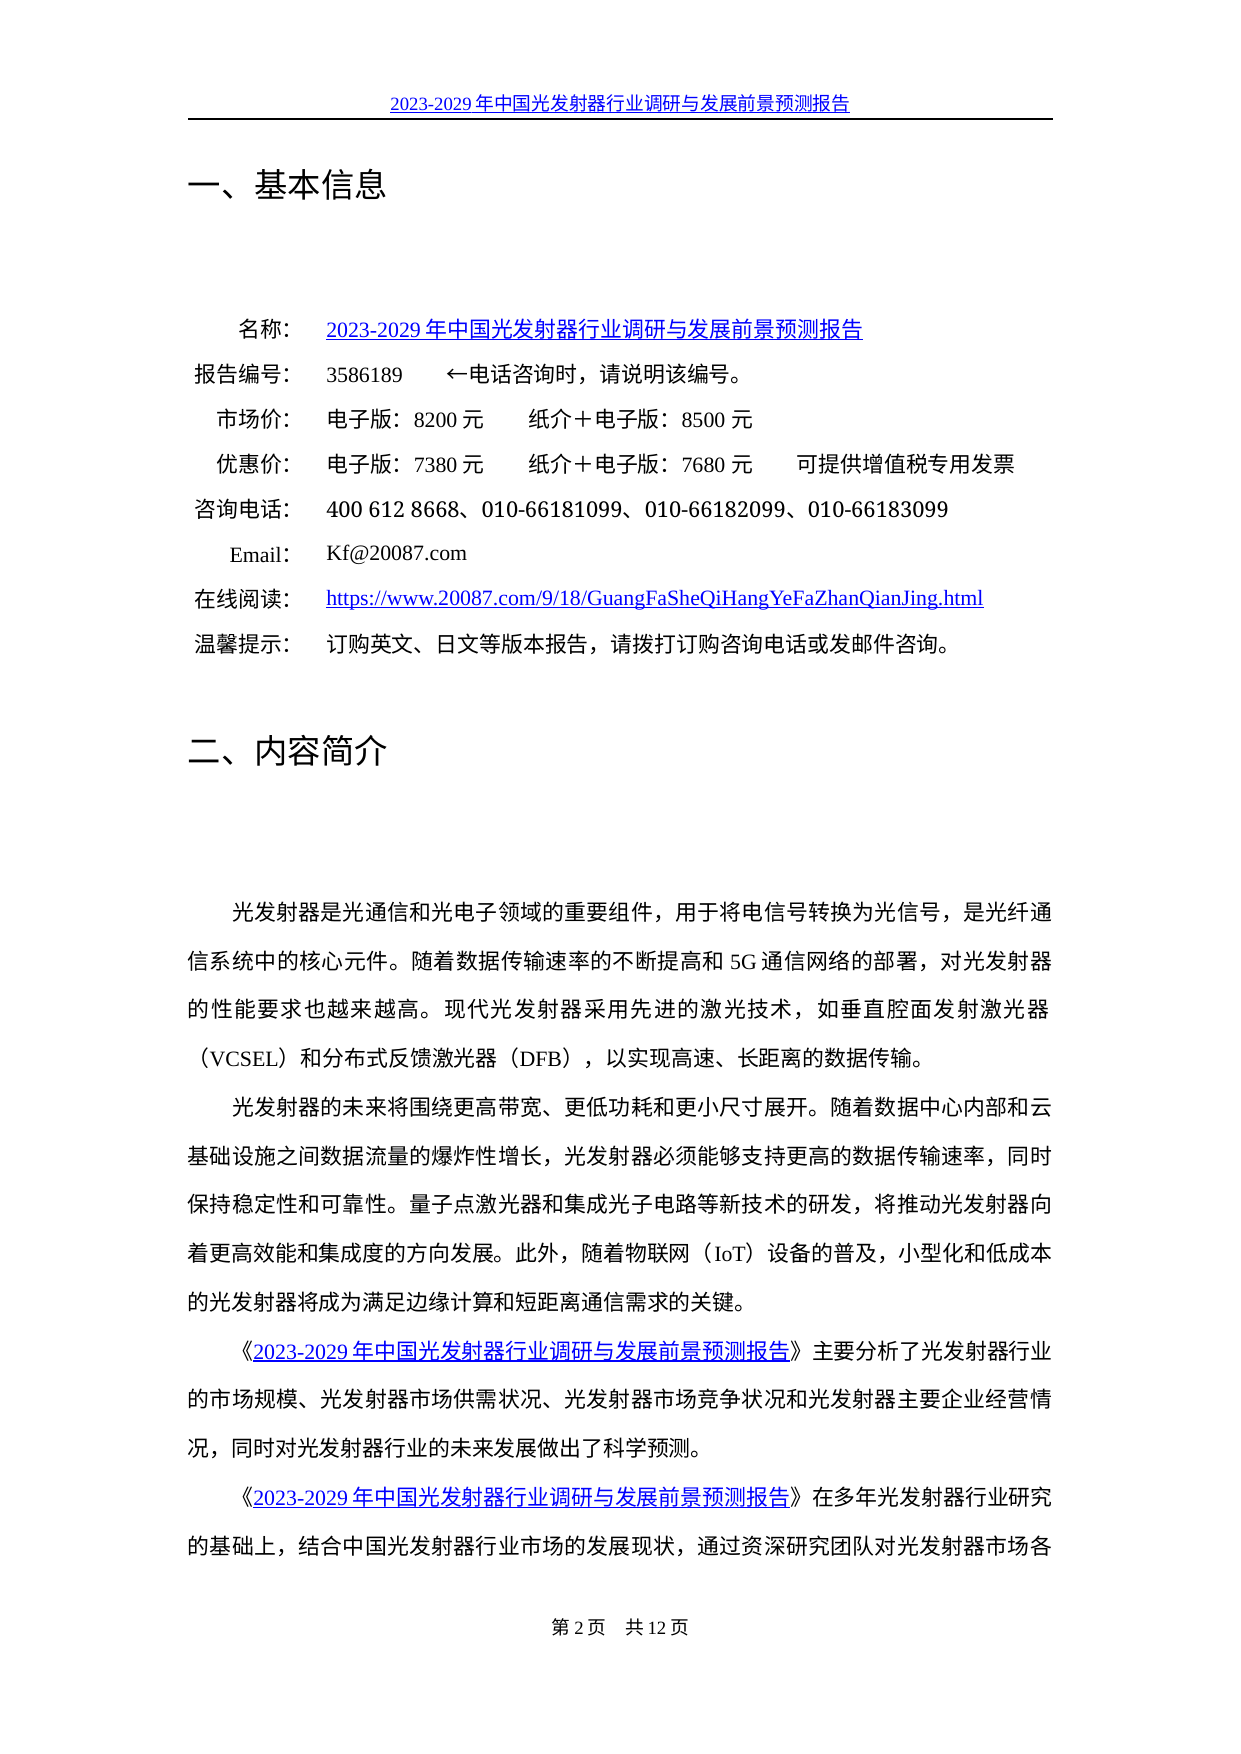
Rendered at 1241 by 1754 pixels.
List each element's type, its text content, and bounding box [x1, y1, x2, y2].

table_cell 电子版：8200 元 纸介＋电子版：8500 元 [315, 402, 1073, 447]
table_header 2023-2029年中国光发射器行业调研与发展前景预测报告 [315, 312, 1073, 357]
table_cell Kf@20087.com [315, 537, 1073, 582]
table_cell Email： [167, 537, 315, 582]
table_cell 在线阅读： [167, 582, 315, 627]
title 二、内容简介 [187, 717, 1053, 782]
table_cell [315, 582, 1073, 627]
table_cell 400 612 8668、010-66181099、010-66182099、010-66183099 [315, 492, 1073, 537]
table_cell 温馨提示： [167, 627, 315, 672]
table_cell 优惠价： [167, 447, 315, 492]
table_cell 报告编号： [167, 357, 315, 402]
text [187, 894, 1053, 1561]
title 一、基本信息 [187, 150, 1053, 215]
table_cell 3586189 ←电话咨询时，请说明该编号。 [315, 357, 1073, 402]
table_cell 咨询电话： [167, 492, 315, 537]
table_header 名称： [167, 312, 315, 357]
table_cell 市场价： [167, 402, 315, 447]
table_cell 电子版：7380 元 纸介＋电子版：7680 元 可提供增值税专用发票 [315, 447, 1073, 492]
table_cell 订购英文、日文等版本报告，请拨打订购咨询电话或发邮件咨询。 [315, 627, 1073, 672]
